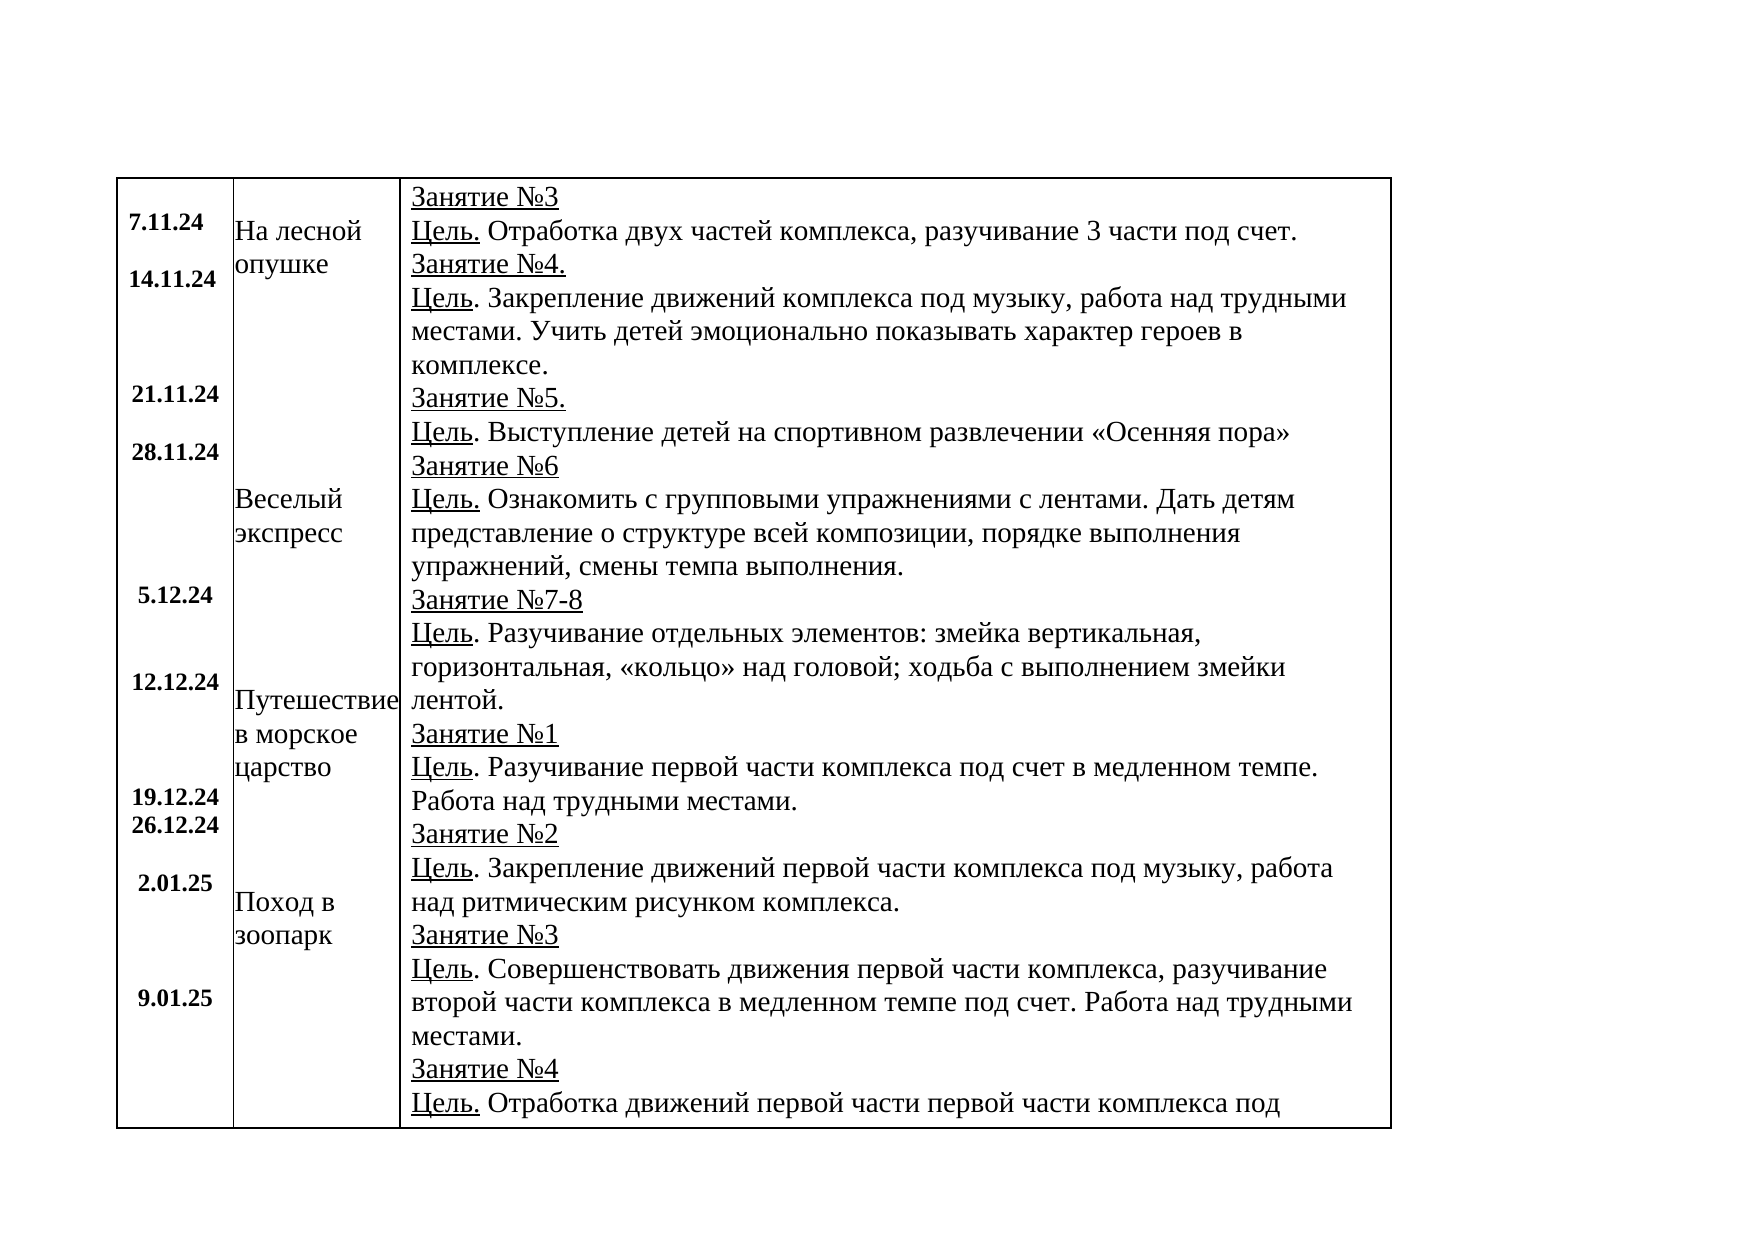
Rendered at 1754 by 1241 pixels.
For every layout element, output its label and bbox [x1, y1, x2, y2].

table_cell [401, 179, 1390, 1127]
table_cell [118, 179, 233, 1127]
table_cell [234, 179, 399, 1127]
